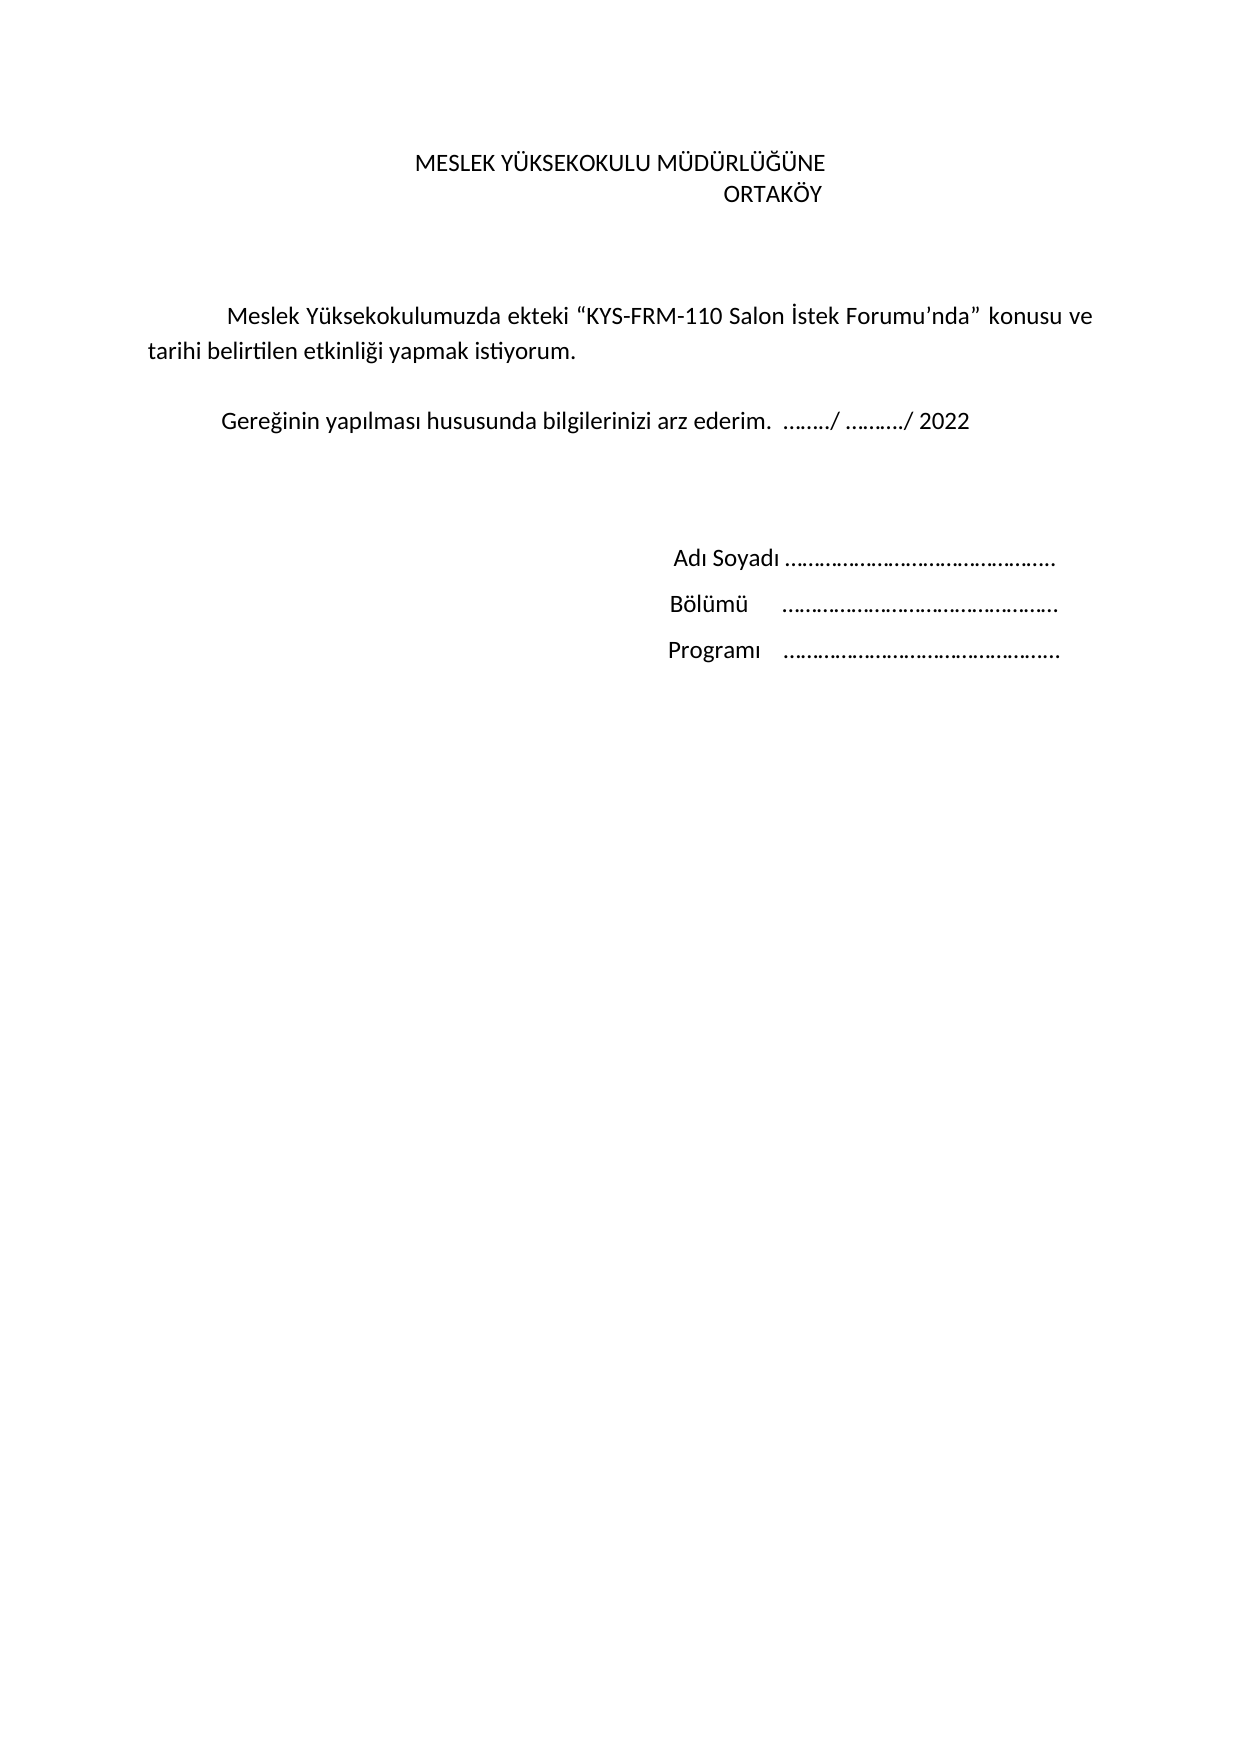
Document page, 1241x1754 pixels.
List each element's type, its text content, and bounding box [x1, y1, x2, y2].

text Meslek Yüksekokulumuzda ekteki “KYS-FRM-110 Salon İstek Forumu’nda” konusu ve tarihi belirtilen etkinliği yapmak istiyorum. [148, 300, 1093, 366]
text Bölümü ………………………………………… [148, 588, 1093, 619]
text Adı Soyadı ……………………………………….. [148, 542, 1093, 573]
text Programı ………………………………………... [148, 634, 1093, 664]
text Gereğinin yapılması hususunda bilgilerinizi arz ederim. ……../ ………./ 2022 [148, 405, 1093, 436]
text ORTAKÖY [148, 178, 1093, 209]
text MESLEK YÜKSEKOKULU MÜDÜRLÜĞÜNE [148, 148, 1093, 178]
